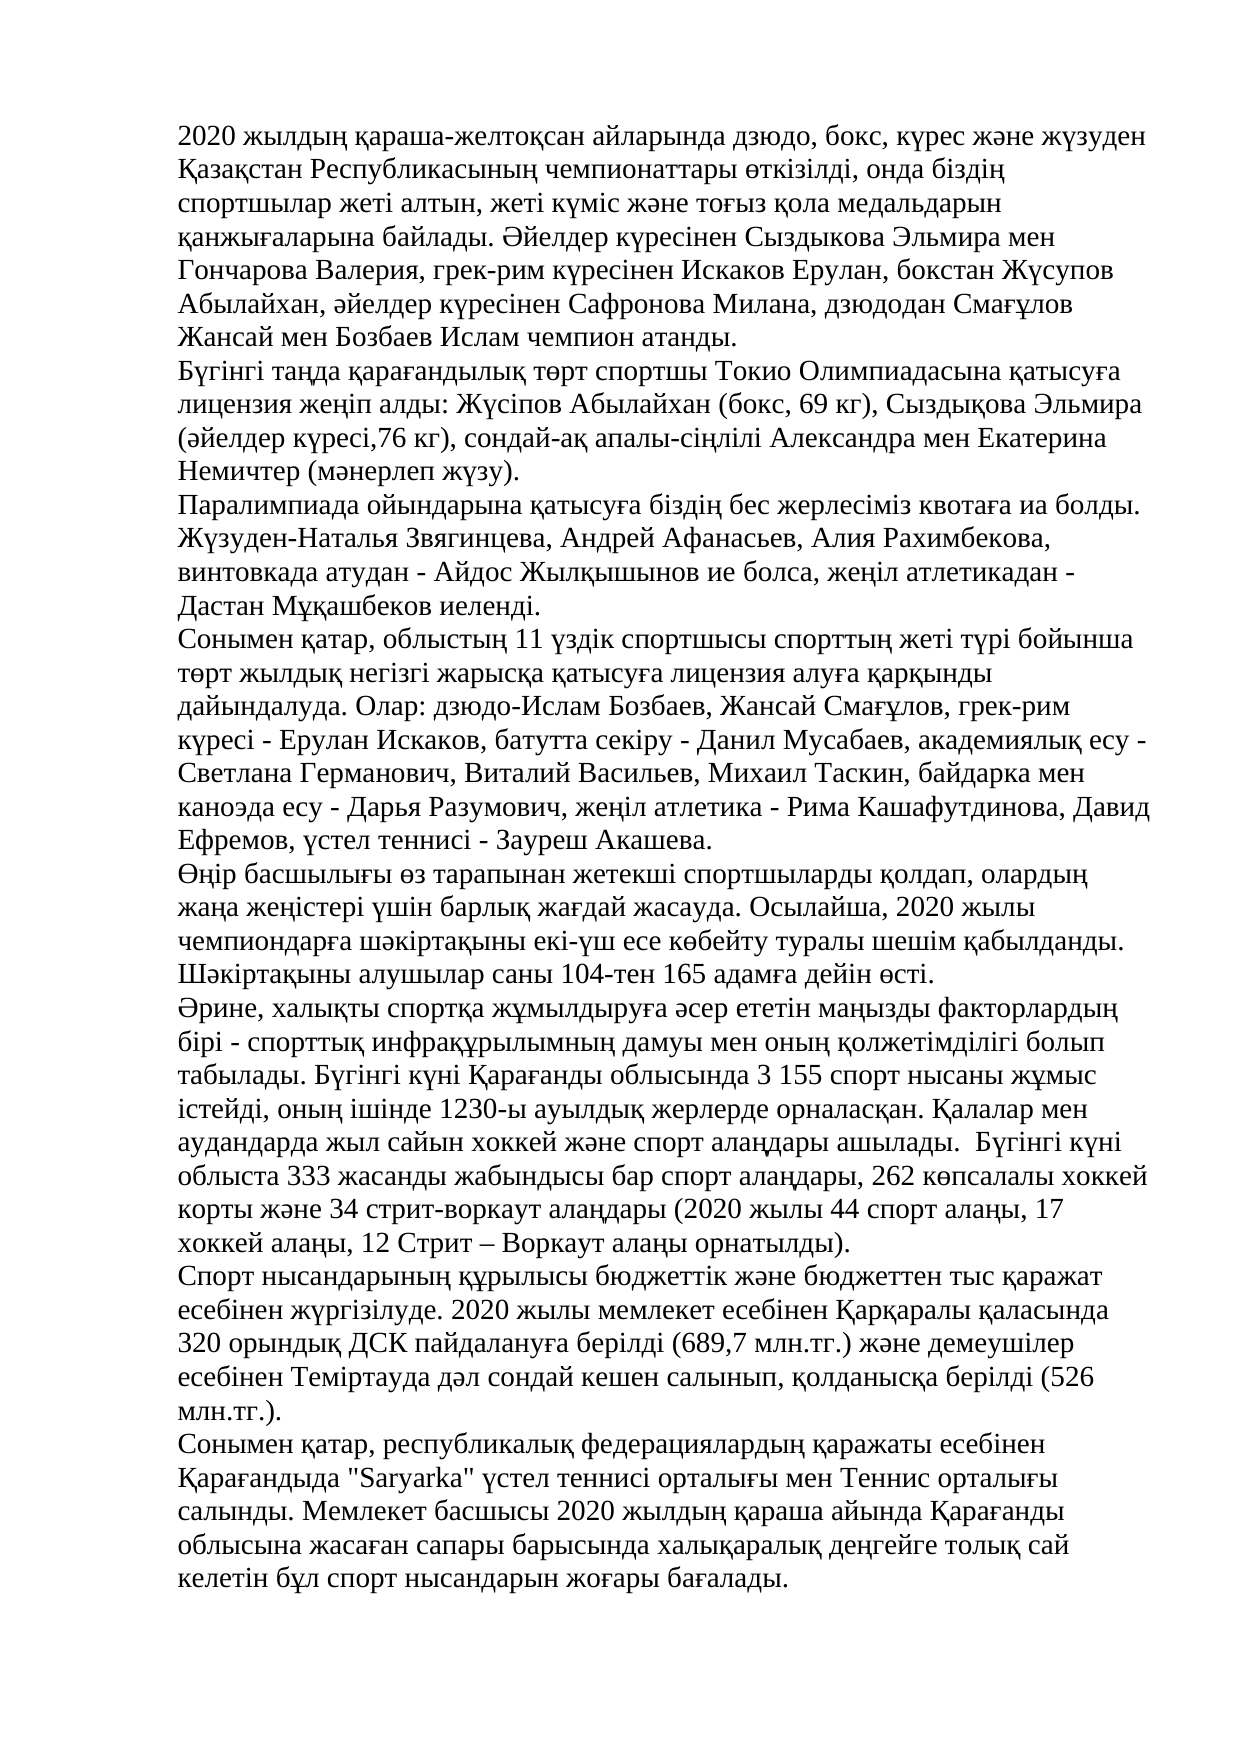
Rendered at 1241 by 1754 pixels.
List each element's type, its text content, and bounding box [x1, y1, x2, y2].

text Сонымен қатар, республикалық федерациялардың қаражаты есебінен Қарағандыда "Saryarka" үстел теннисі орталығы мен Теннис орталығы салынды. Мемлекет басшысы 2020 жылдың қараша айында Қарағанды облысына жасаған сапары барысында халықаралық деңгейге толық сай келетін бұл спорт нысандарын жоғары бағалады. [177, 1426, 1152, 1594]
text 2020 жылдың қараша-желтоқсан айларында дзюдо, бокс, күрес және жүзуден Қазақстан Республикасының чемпионаттары өткізілді, онда біздің спортшылар жеті алтын, жеті күміс және тоғыз қола медальдарын қанжығаларына байлады. Әйелдер күресінен Сыздыкова Эльмира мен Гончарова Валерия, грек-рим күресінен Искаков Ерулан, бокстан Жүсупов Абылайхан, әйелдер күресінен Сафронова Милана, дзюдодан Смағұлов Жансай мен Бозбаев Ислам чемпион атанды. [177, 118, 1152, 353]
text Спорт нысандарының құрылысы бюджеттік және бюджеттен тыс қаражат есебінен жүргізілуде. 2020 жылы мемлекет есебінен Қарқаралы қаласында 320 орындық ДСК пайдалануға берілді (689,7 млн.тг.) және демеушілер есебінен Теміртауда дәл сондай кешен салынып, қолданысқа берілді (526 млн.тг.). [177, 1258, 1152, 1426]
text Өңір басшылығы өз тарапынан жетекші спортшыларды қолдап, олардың жаңа жеңістері үшін барлық жағдай жасауда. Осылайша, 2020 жылы чемпиондарға шәкіртақыны екі-үш есе көбейту туралы шешім қабылданды. Шәкіртақыны алушылар саны 104-тен 165 адамға дейін өсті. [177, 856, 1152, 990]
text Бүгінгі таңда қарағандылық төрт спортшы Токио Олимпиадасына қатысуға лицензия жеңіп алды: Жүсіпов Абылайхан (бокс, 69 кг), Сыздықова Эльмира (әйелдер күресі,76 кг), сондай-ақ апалы-сіңлілі Александра мен Екатерина Немичтер (мәнерлеп жүзу). [177, 353, 1152, 487]
text Паралимпиада ойындарына қатысуға біздің бес жерлесіміз квотаға иа болды. Жүзуден-Наталья Звягинцева, Андрей Афанасьев, Алия Рахимбекова, винтовкада атудан - Айдос Жылқышынов ие болса, жеңіл атлетикадан - Дастан Мұқашбеков иеленді. [177, 487, 1152, 621]
text Әрине, халықты спортқа жұмылдыруға әсер ететін маңызды факторлардың бірі - спорттық инфрақұрылымның дамуы мен оның қолжетімділігі болып табылады. Бүгінгі күні Қарағанды облысында 3 155 спорт нысаны жұмыс істейді, оның ішінде 1230-ы ауылдық жерлерде орналасқан. Қалалар мен аудандарда жыл сайын хоккей және спорт алаңдары ашылады. Бүгінгі күні облыста 333 жасанды жабындысы бар спорт алаңдары, 262 көпсалалы хоккей корты және 34 стрит-воркаут алаңдары (2020 жылы 44 спорт алаңы, 17 хоккей алаңы, 12 Стрит – Воркаут алаңы орнатылды). [177, 990, 1152, 1258]
text Сонымен қатар, облыстың 11 үздік спортшысы спорттың жеті түрі бойынша төрт жылдық негізгі жарысқа қатысуға лицензия алуға қарқынды дайындалуда. Олар: дзюдо-Ислам Бозбаев, Жансай Смағұлов, грек-рим күресі - Ерулан Искаков, батутта секіру - Данил Мусабаев, академиялық есу - Светлана Германович, Виталий Васильев, Михаил Таскин, байдарка мен каноэда есу - Дарья Разумович, жеңіл атлетика - Рима Кашафутдинова, Давид Ефремов, үстел теннисі - Зауреш Акашева. [177, 621, 1152, 856]
